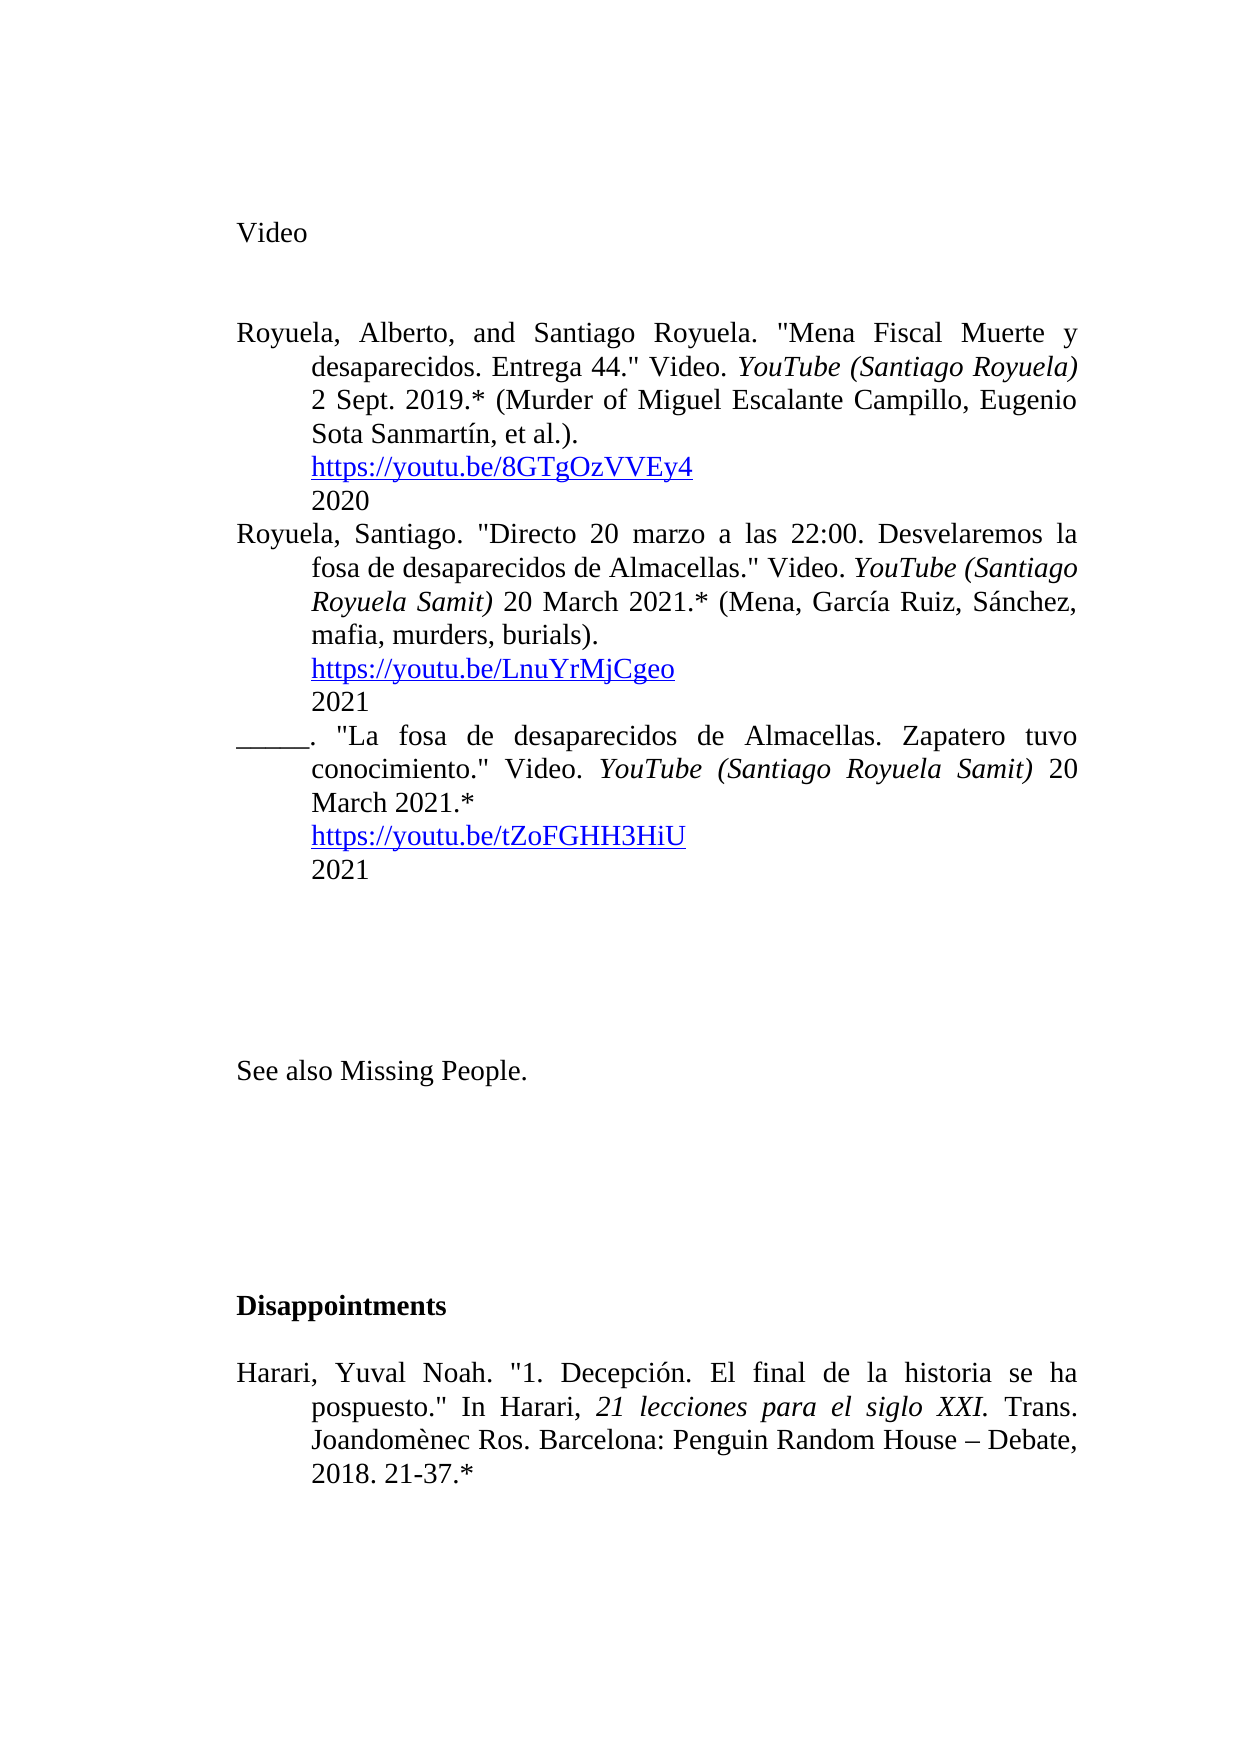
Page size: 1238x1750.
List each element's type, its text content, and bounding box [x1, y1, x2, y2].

text https://youtu.be/8GTgOzVVEy4 [236, 449, 1078, 483]
text 2021 [311, 684, 1078, 718]
text Royuela, Santiago. "Directo 20 marzo a las 22:00. Desvelaremos la fosa de desaparecidos de Almacellas." Video. YouTube (Santiago Royuela Samit) 20 March 2021.* (Mena, García Ruiz, Sánchez, mafia, murders, burials). [236, 517, 1078, 651]
text Video [236, 215, 1078, 248]
text _____. "La fosa de desaparecidos de Almacellas. Zapatero tuvo conocimiento." Video. YouTube (Santiago Royuela Samit) 20 March 2021.* [236, 718, 1078, 818]
text Royuela, Alberto, and Santiago Royuela. "Mena Fiscal Muerte y desaparecidos. Entrega 44." Video. YouTube (Santiago Royuela) 2 Sept. 2019.* (Murder of Miguel Escalante Campillo, Eugenio Sota Sanmartín, et al.). [236, 315, 1078, 449]
text 2021 [311, 852, 1078, 886]
text Disappointments [236, 1288, 1078, 1322]
text https://youtu.be/LnuYrMjCgeo [311, 651, 1078, 684]
text Harari, Yuval Noah. "1. Decepción. El final de la historia se ha pospuesto." In Harari, 21 lecciones para el siglo XXI. Trans. Joandomènec Ros. Barcelona: Penguin Random House – Debate, 2018. 21-37.* [236, 1355, 1078, 1489]
text 2020 [236, 483, 1078, 517]
text https://youtu.be/tZoFGHH3HiU [311, 818, 1078, 852]
text See also Missing People. [236, 1053, 1078, 1087]
